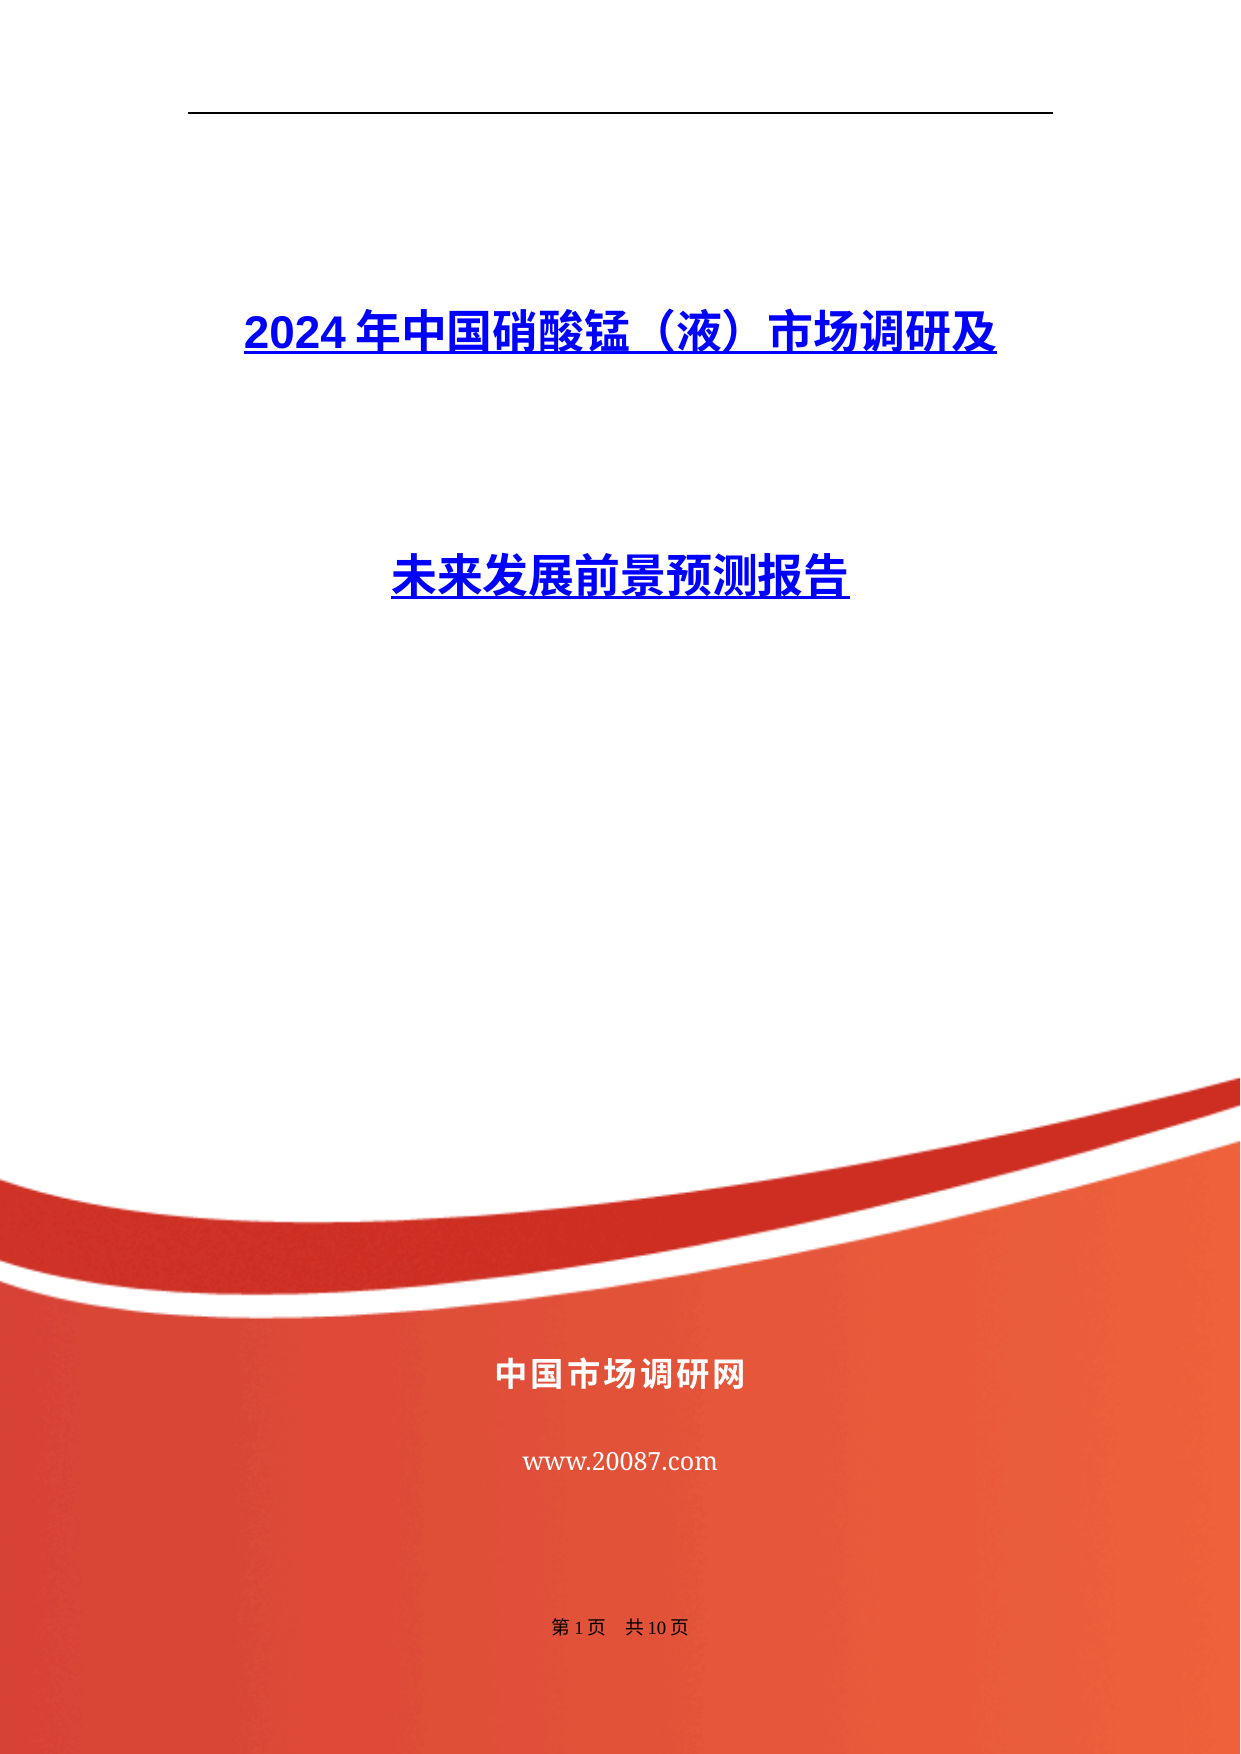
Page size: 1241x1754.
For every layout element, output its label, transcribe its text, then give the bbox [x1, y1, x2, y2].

picture [0, 1006, 1241, 1754]
table_header 2024年中国硝酸锰（液）市场调研及未来发展前景预测报告 [188, 207, 1053, 773]
subtitle 中国市场调研网 [187, 1339, 1053, 1404]
text www.20087.com [187, 1428, 1053, 1493]
